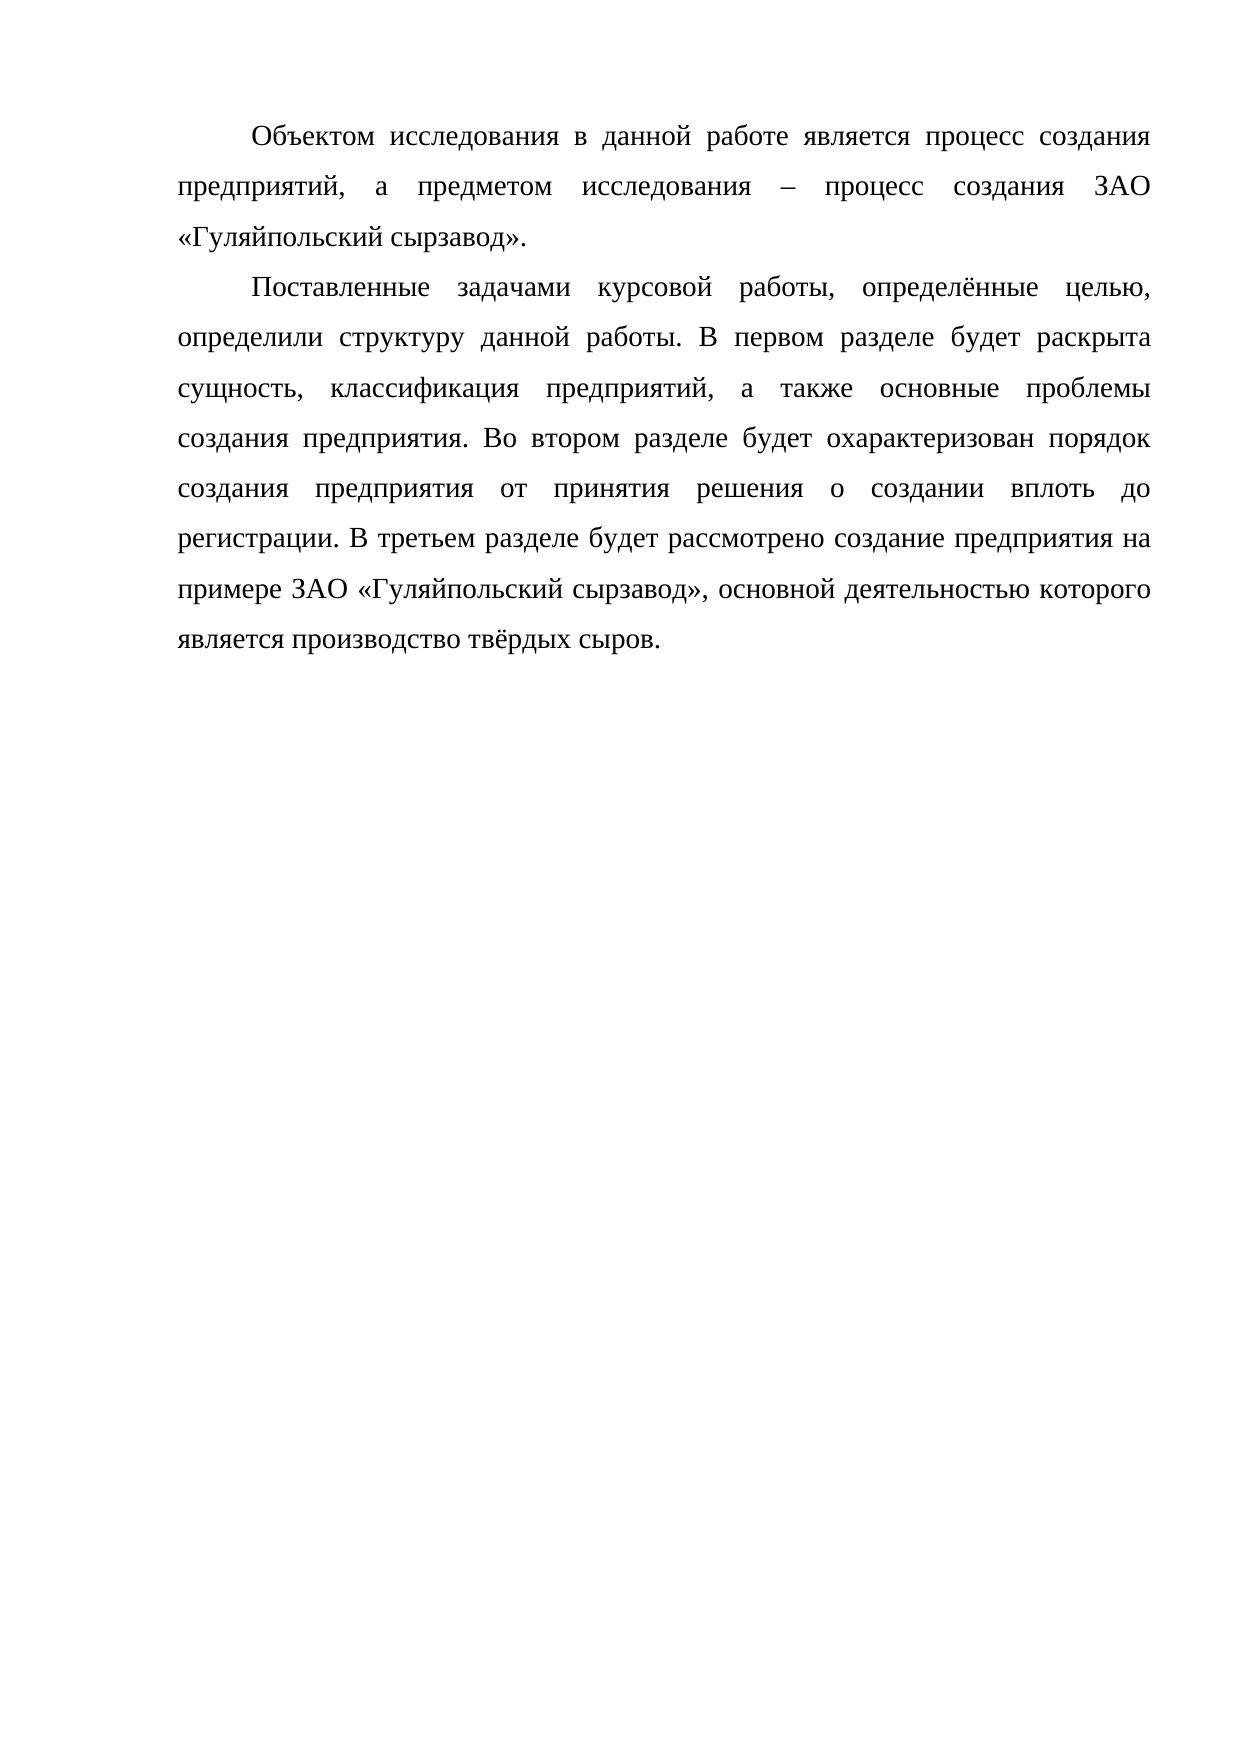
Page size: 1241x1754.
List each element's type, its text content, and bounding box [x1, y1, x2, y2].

text Объектом исследования в данной работе является процесс создания предприятий, а предметом исследования – процесс создания ЗАО «Гуляйпольский сырзавод». [177, 118, 1152, 252]
text Поставленные задачами курсовой работы, определённые целью, определили структуру данной работы. В первом разделе будет раскрыта сущность, классификация предприятий, а также основные проблемы создания предприятия. Во втором разделе будет охарактеризован порядок создания предприятия от принятия решения о создании вплоть до регистрации. В третьем разделе будет рассмотрено создание предприятия на примере ЗАО «Гуляйпольский сырзавод», основной деятельностью которого является производство твёрдых сыров. [177, 269, 1152, 655]
